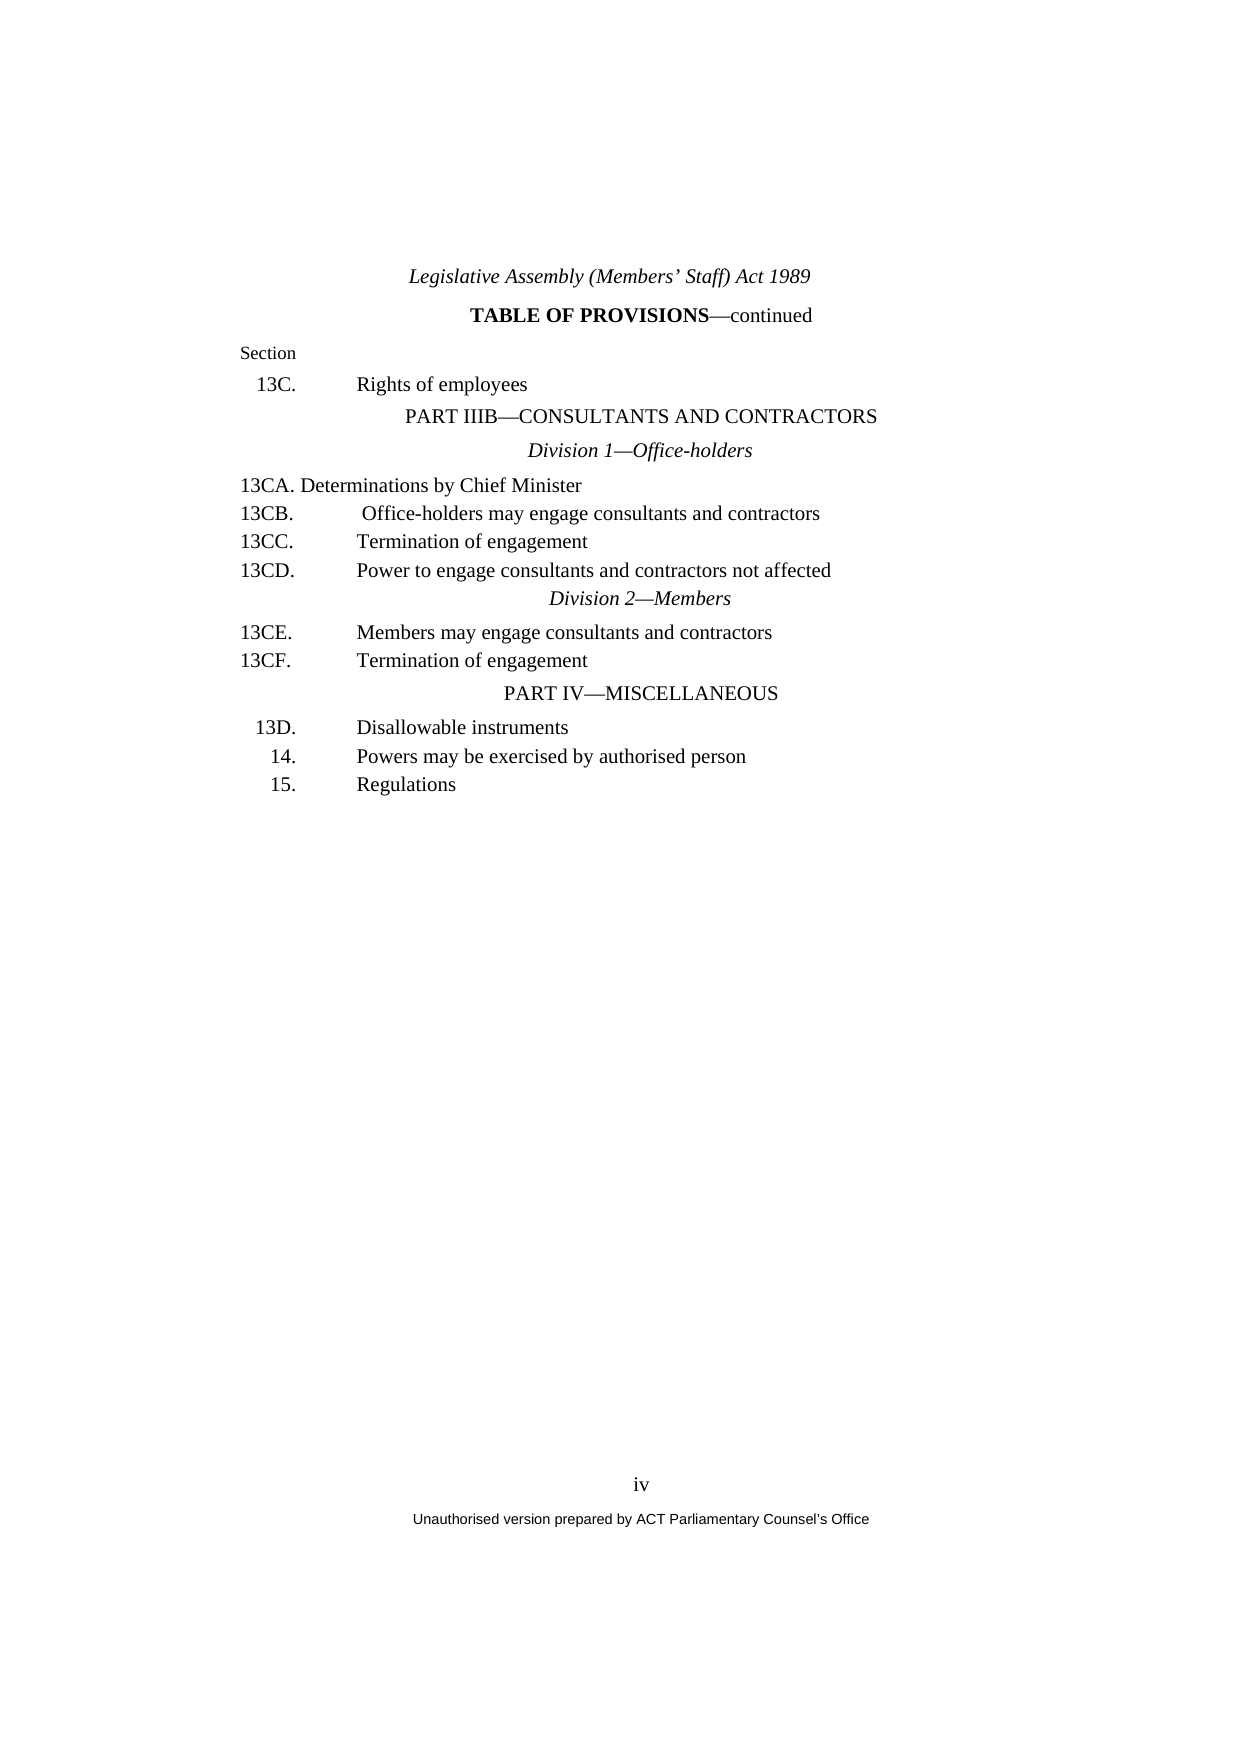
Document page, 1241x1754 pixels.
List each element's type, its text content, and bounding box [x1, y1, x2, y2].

text 15. Regulations [240, 772, 1042, 796]
text part IIIB—Consultants and contractors [240, 404, 1042, 428]
text 13D. Disallowable instruments [240, 715, 1042, 739]
text Division 1—Office-holders [240, 438, 1042, 462]
text 13CB. Office-holders may engage consultants and contractors [240, 501, 1042, 525]
text 14. Powers may be exercised by authorised person [240, 743, 1042, 768]
text 13CF. Termination of engagement [240, 648, 1042, 672]
text Division 2—Members [240, 586, 1042, 610]
text 13CE. Members may engage consultants and contractors [240, 620, 1042, 644]
text 13CD. Power to engage consultants and contractors not affected [240, 557, 1042, 582]
text Part IV—Miscellaneous [240, 681, 1042, 705]
text 13C. Rights of employees [240, 371, 1042, 396]
text 13CC. Termination of engagement [240, 529, 1042, 553]
text 13CA. Determinations by Chief Minister [240, 473, 1042, 497]
